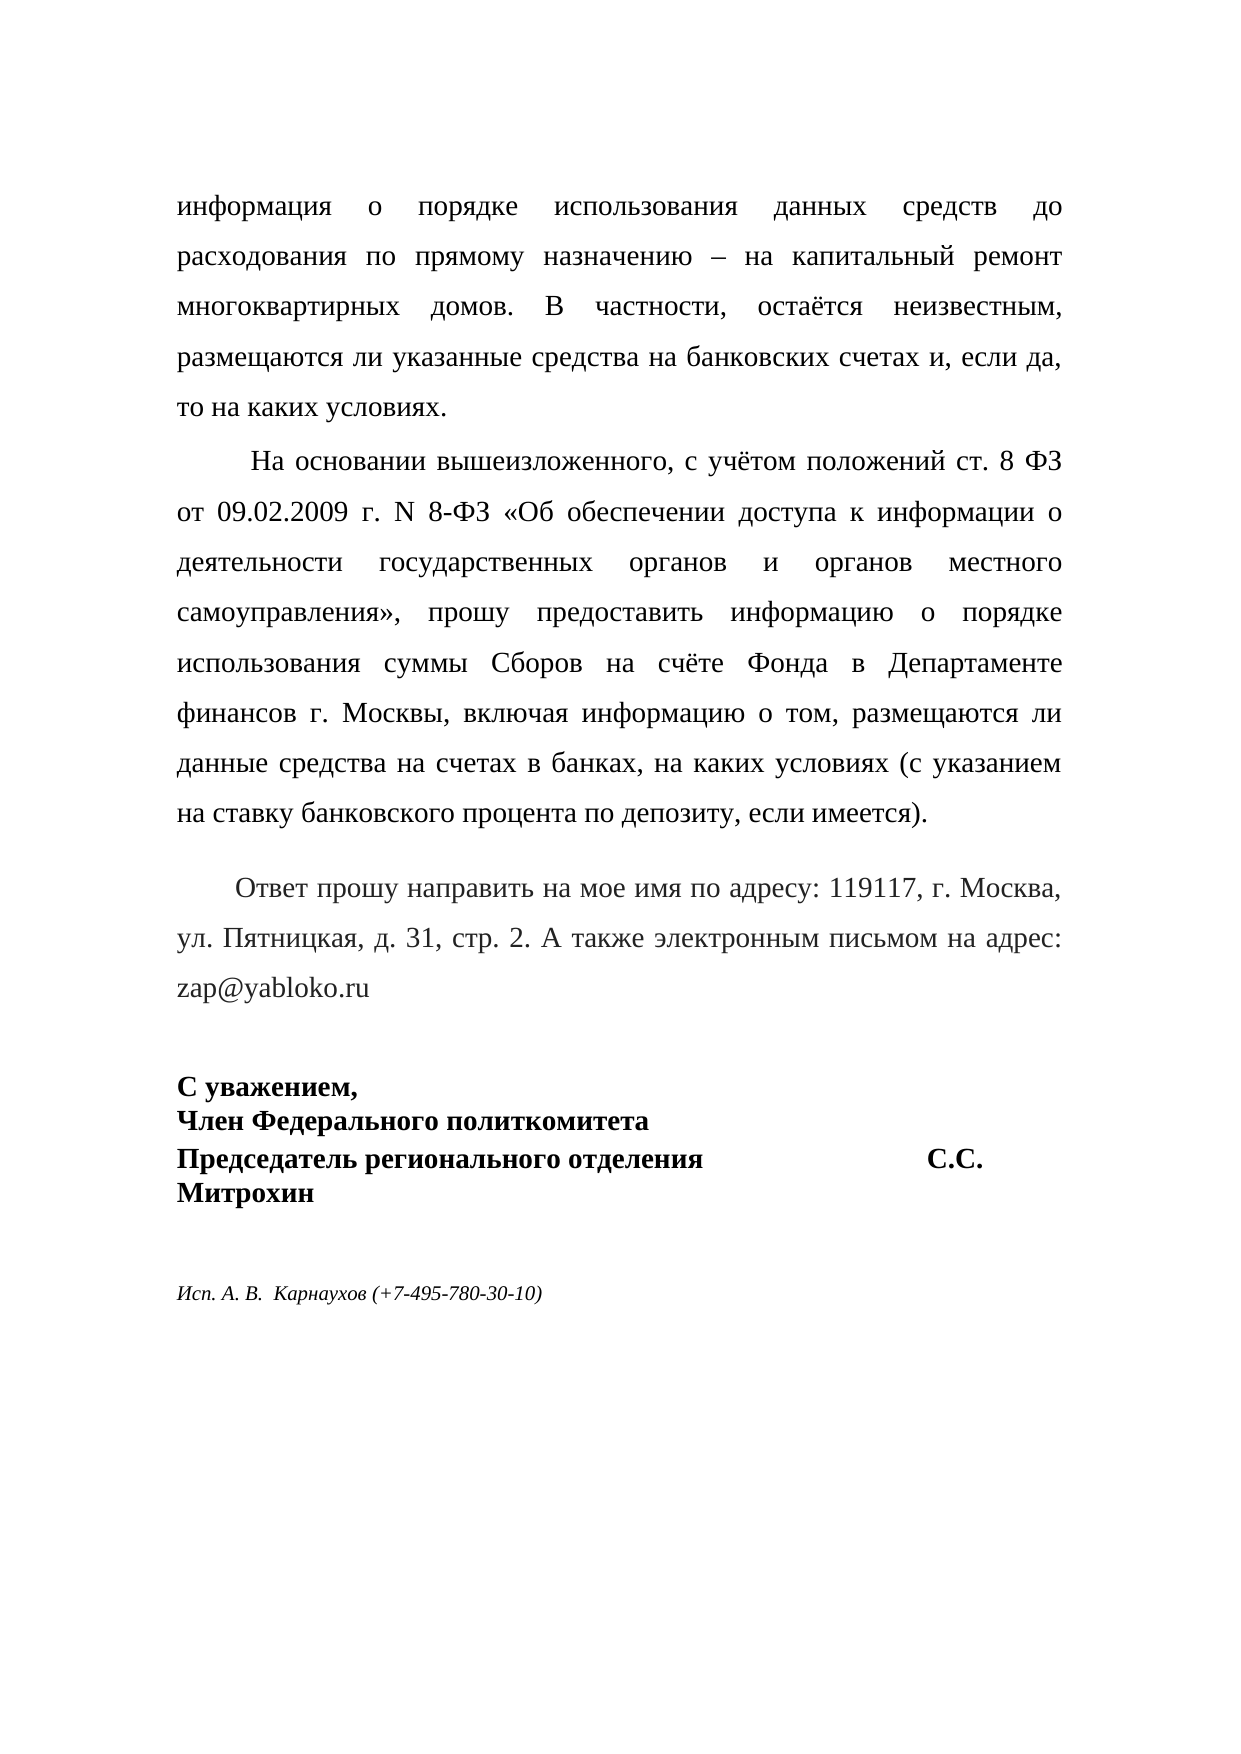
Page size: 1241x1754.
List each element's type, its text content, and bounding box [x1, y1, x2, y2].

text Председатель регионального отделения С.С. Митрохин [177, 1141, 1063, 1208]
text На основании вышеизложенного, с учётом положений ст. 8 ФЗ от 09.02.2009 г. N 8-ФЗ «Об обеспечении доступа к информации о деятельности государственных органов и органов местного самоуправления», прошу предоставить информацию о порядке использования суммы Сборов на счёте Фонда в Департаменте финансов г. Москвы, включая информацию о том, размещаются ли данные средства на счетах в банках, на каких условиях (с указанием на ставку банковского процента по депозиту, если имеется). [177, 443, 1063, 829]
text С уважением, [177, 1069, 1063, 1103]
text Ответ прошу направить на мое имя по адресу: 119117, г. Москва, ул. Пятницкая, д. 31, стр. 2. А также электронным письмом на адрес: zap@yabloko.ru [177, 870, 1063, 1004]
text Член Федерального политкомитета [177, 1103, 1063, 1136]
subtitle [177, 188, 1063, 422]
text Исп. А. В. Карнаухов (+7-495-780-30-10) [177, 1280, 1063, 1304]
